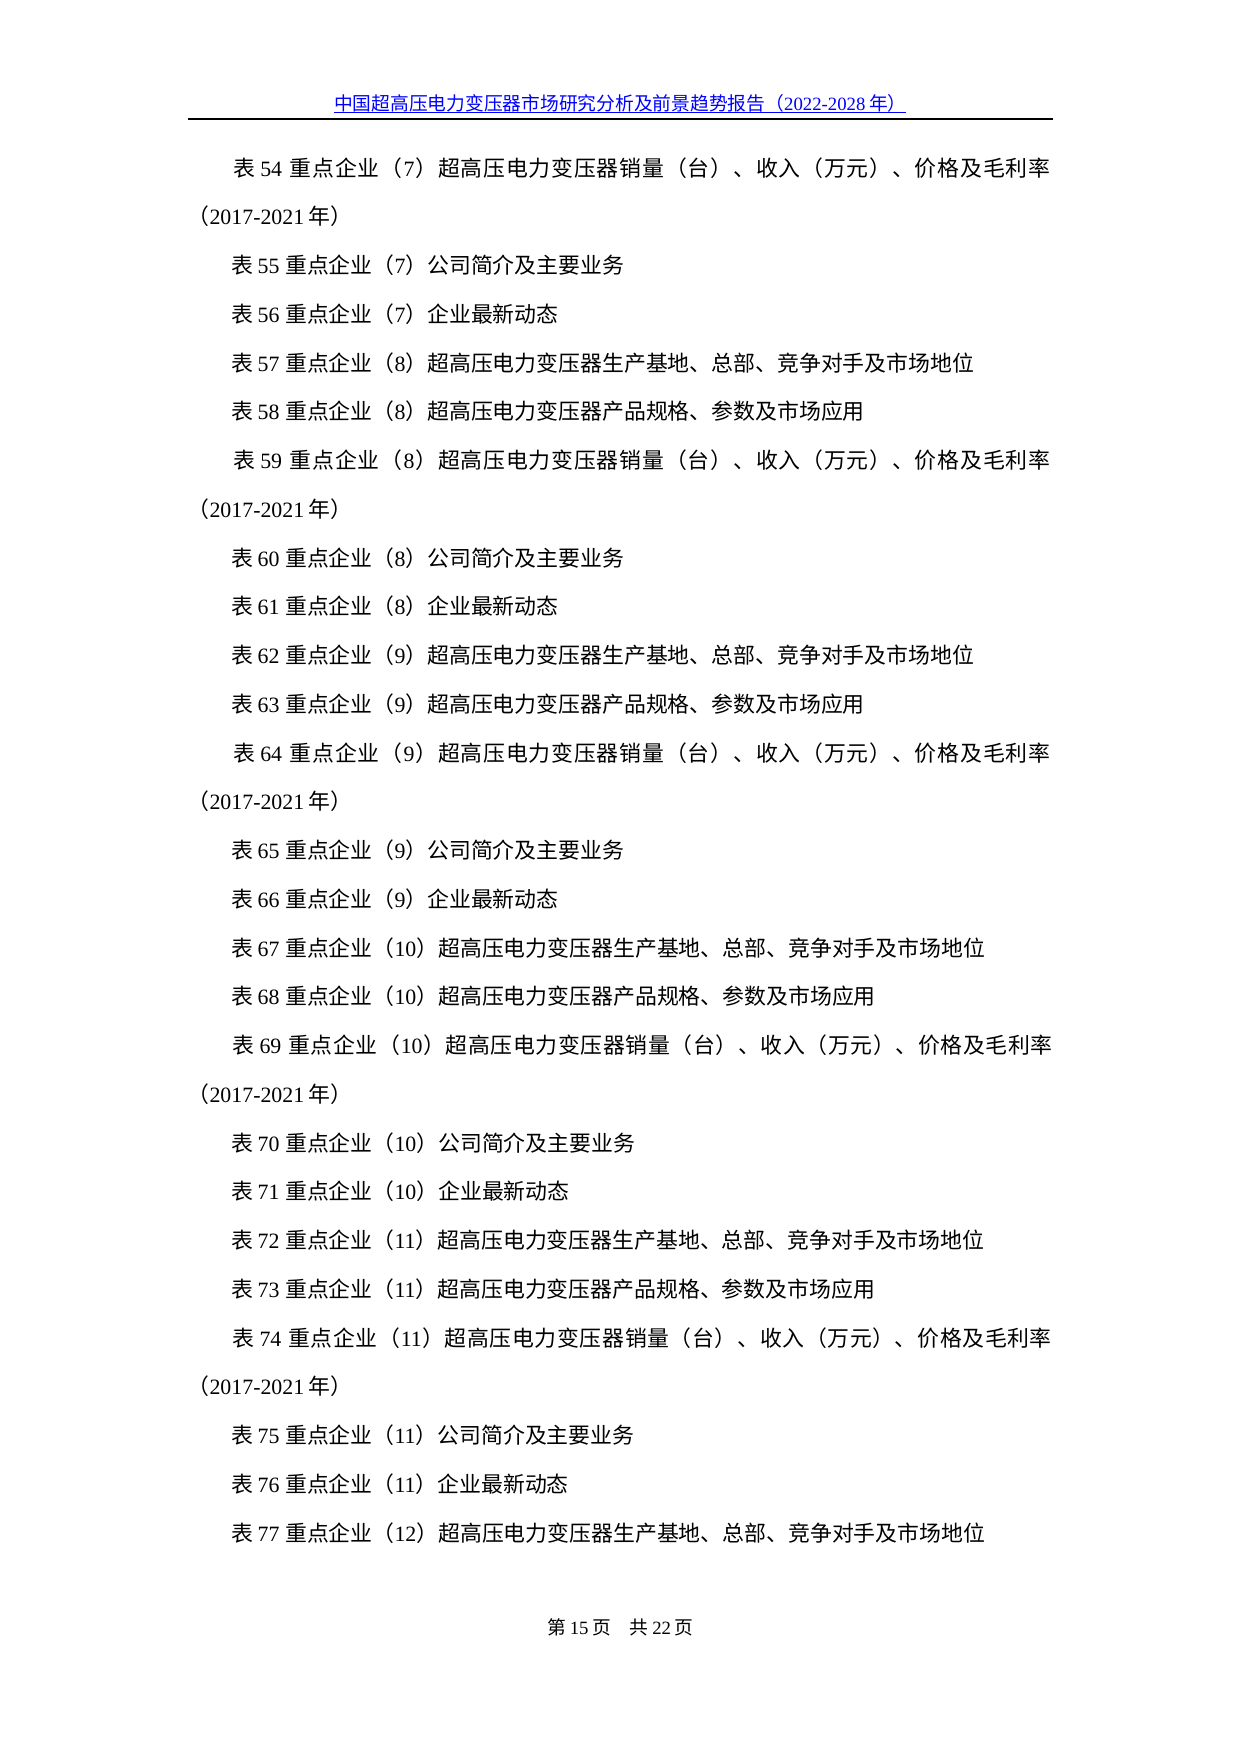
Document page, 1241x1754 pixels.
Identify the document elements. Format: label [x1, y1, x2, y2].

text [187, 150, 1053, 1548]
